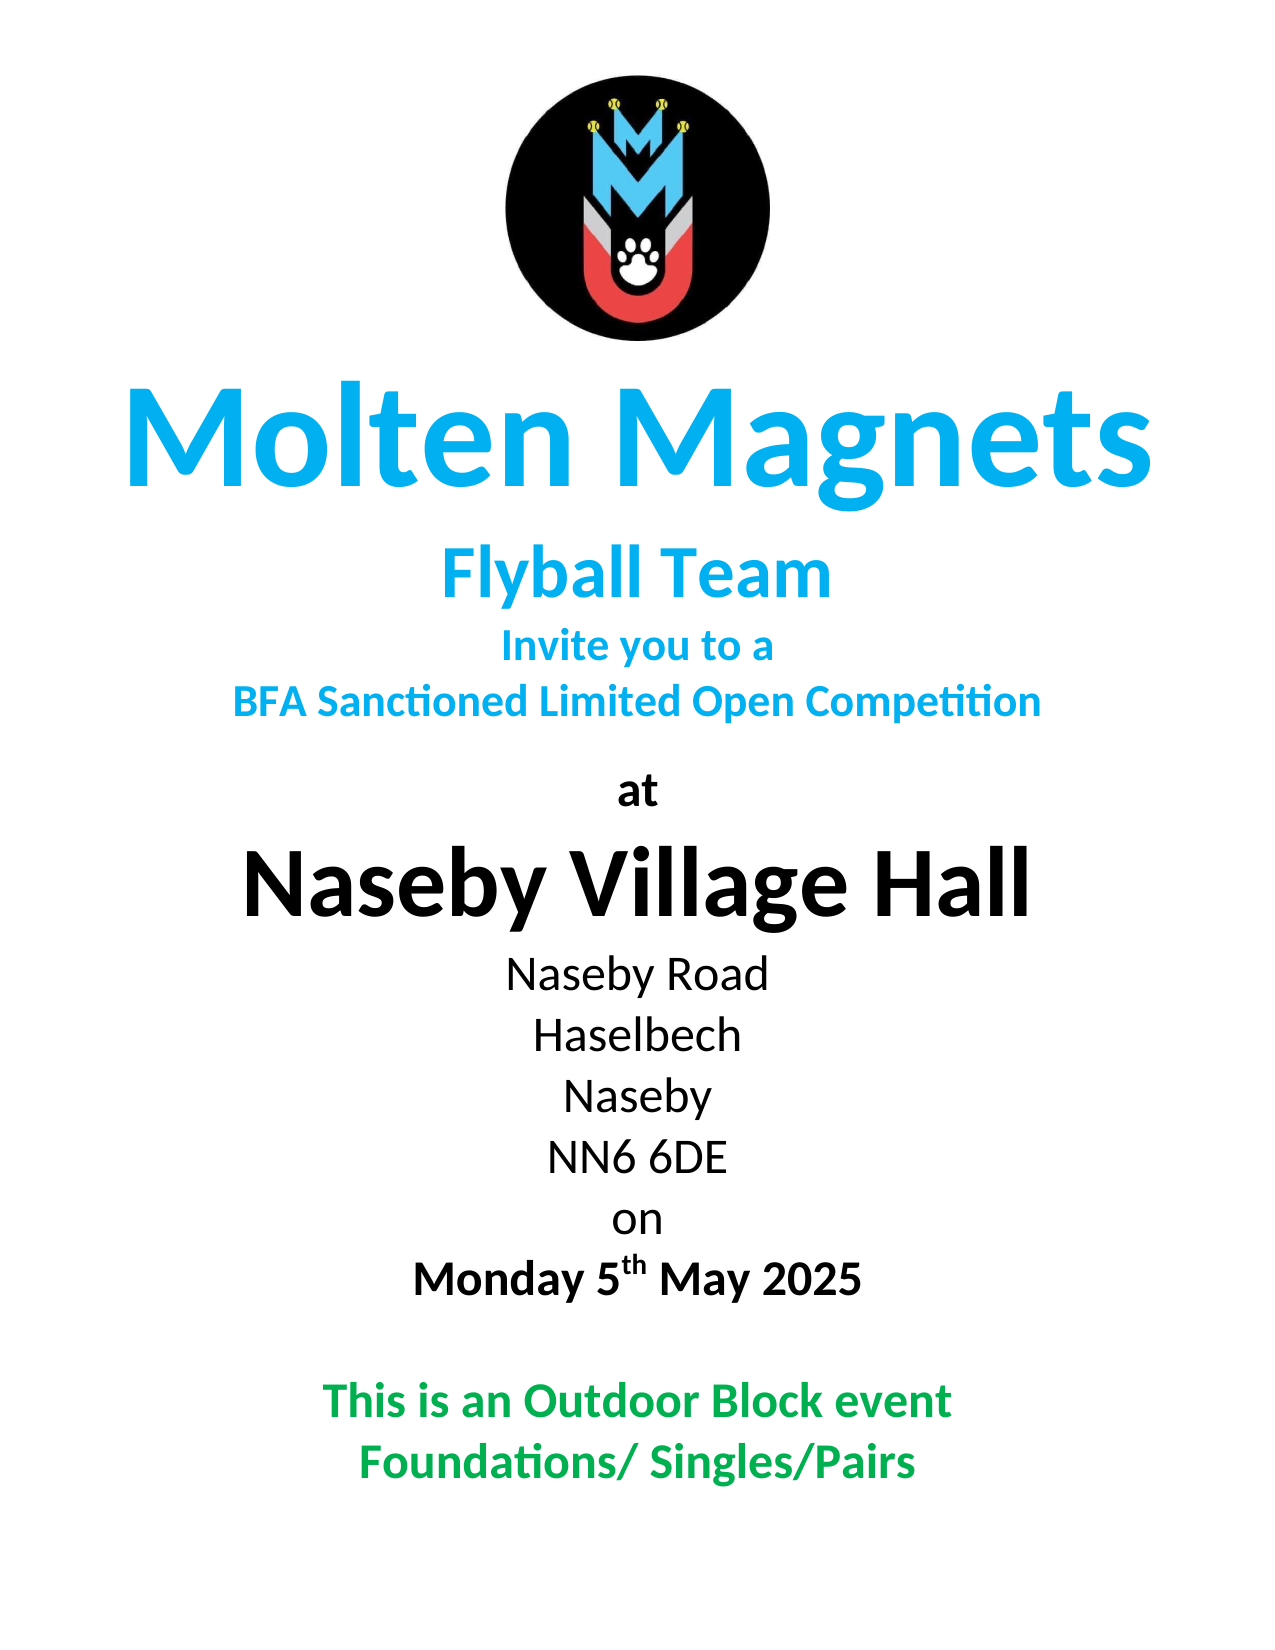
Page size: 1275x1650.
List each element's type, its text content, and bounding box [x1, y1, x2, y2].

text on [75, 1186, 1200, 1247]
text Monday 5th May 2025 [75, 1247, 1200, 1308]
text Naseby [75, 1063, 1200, 1124]
subtitle BFA Sanctioned Limited Open Competition [75, 672, 1200, 728]
text Naseby Village Hall [75, 819, 1200, 941]
text Foundations/ Singles/Pairs [75, 1430, 1200, 1491]
text Flyball Team [75, 524, 1200, 616]
text Haselbech [75, 1002, 1200, 1063]
text This is an Outdoor Block event [75, 1369, 1200, 1430]
text NN6 6DE [75, 1124, 1200, 1186]
picture [504, 75, 771, 342]
subtitle at [75, 758, 1200, 819]
text Molten Magnets [75, 341, 1200, 524]
text Naseby Road [75, 941, 1200, 1002]
subtitle Invite you to a [75, 616, 1200, 672]
